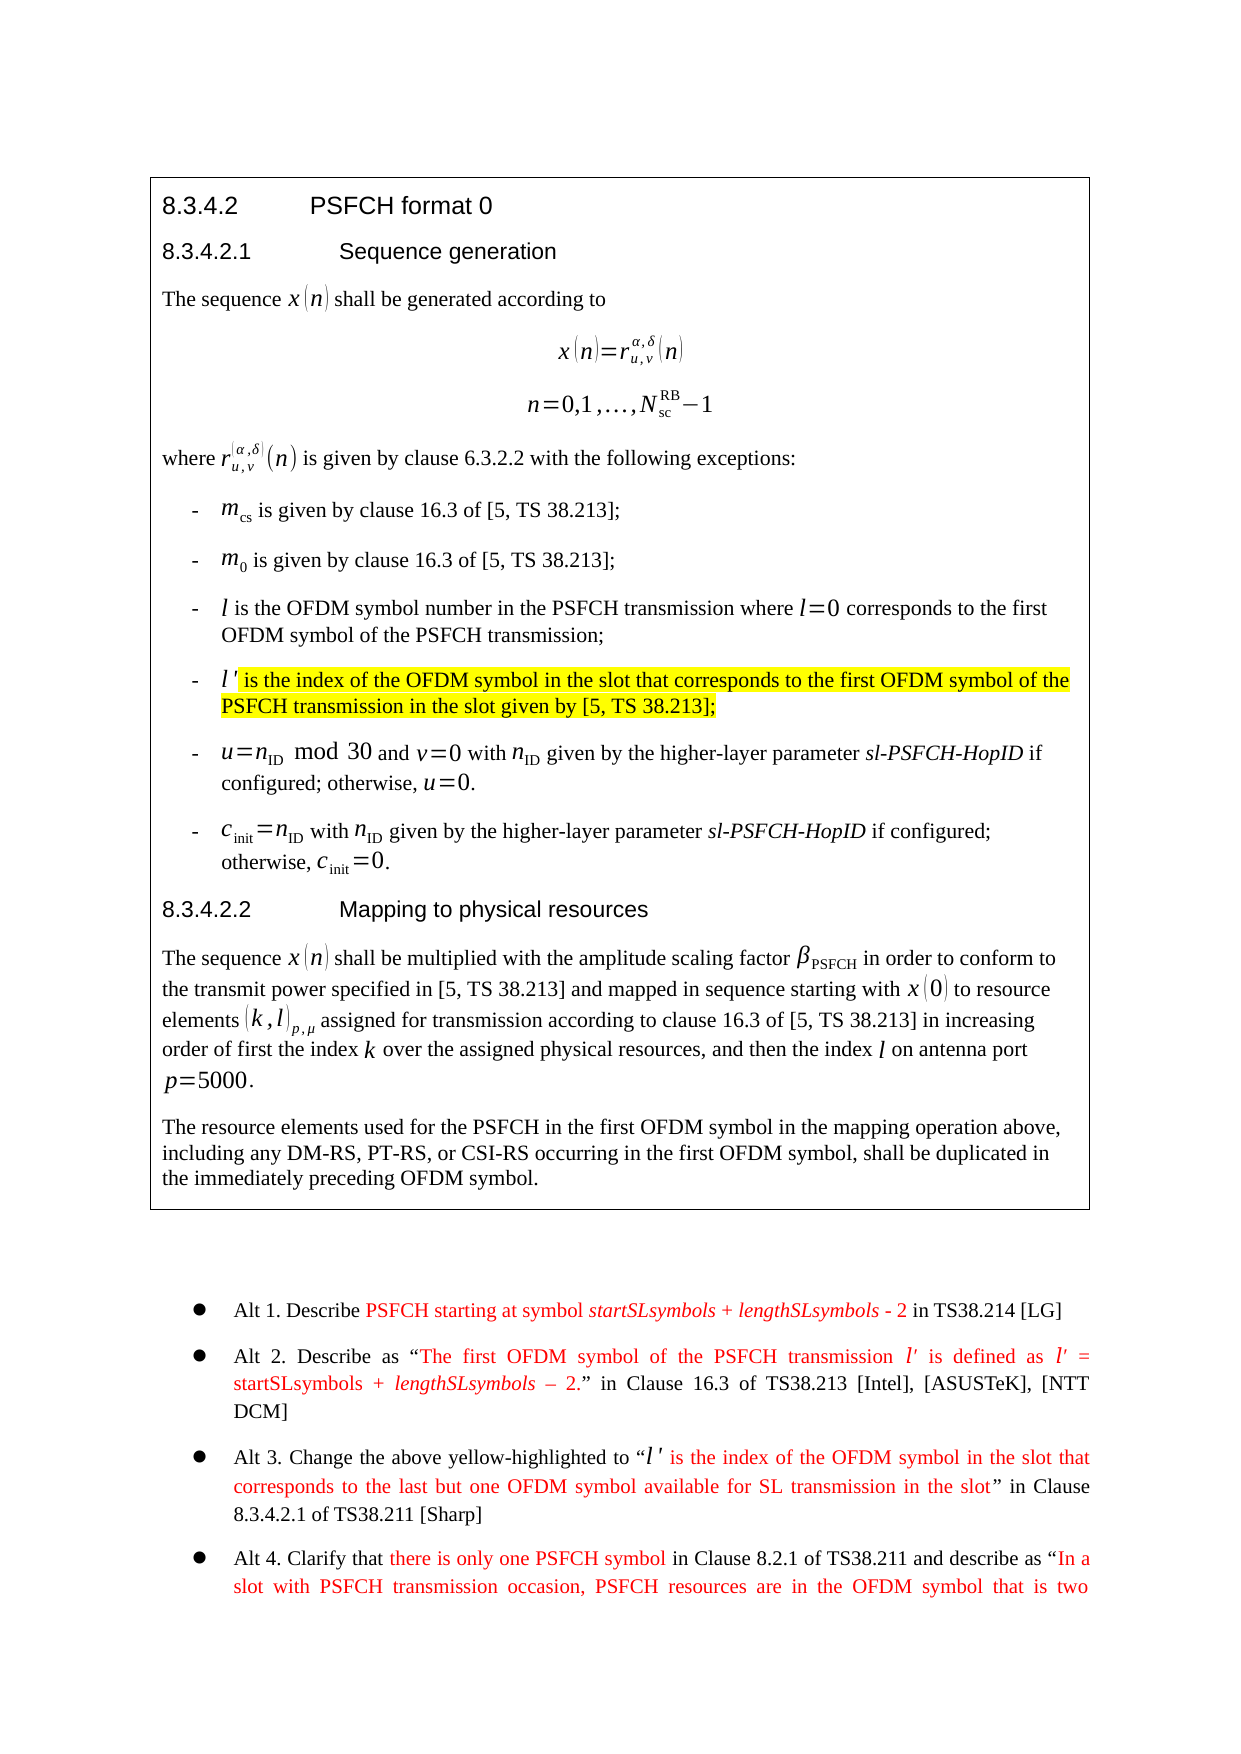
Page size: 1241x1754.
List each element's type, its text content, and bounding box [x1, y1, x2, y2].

list Alt 3. Change the above yellow-highlighted to “ is the index of the OFDM symbol in the slot that corresponds to the last but one OFDM symbol available for SL transmission in the slot” in Clause 8.3.4.2.1 of TS38.211 [Sharp] [192, 1443, 1090, 1526]
list Alt 1. Describe PSFCH starting at symbol startSLsymbols + lengthSLsymbols - 2 in TS38.214 [LG] [192, 1298, 1090, 1322]
table_header 8.3.4.2 PSFCH format 0 8.3.4.2.1 Sequence generation The sequence shall be generated according to where is given by clause 6.3.2.2 with the following exceptions: - is given by clause 16.3 of [5, TS 38.213]; - is given by clause 16.3 of [5, TS 38.213]; - is the OFDM symbol number in the PSFCH transmission where corresponds to the first OFDM symbol of the PSFCH transmission; - is the index of the OFDM symbol in the slot that corresponds to the first OFDM symbol of the PSFCH transmission in the slot given by [5, TS 38.213]; - and with given by the higher-layer parameter sl-PSFCH-HopID if configured; otherwise, . - with given by the higher-layer parameter sl-PSFCH-HopID if configured; otherwise, . 8.3.4.2.2 Mapping to physical resources The sequence shall be multiplied with the amplitude scaling factor in order to conform to the transmit power specified in [5, TS 38.213] and mapped in sequence starting with to resource elements assigned for transmission according to clause 16.3 of [5, TS 38.213] in increasing order of first the index over the assigned physical resources, and then the index on antenna port. The resource elements used for the PSFCH in the first OFDM symbol in the mapping operation above, including any DM-RS, PT-RS, or CSI-RS occurring in the first OFDM symbol, shall be duplicated in the immediately preceding OFDM symbol. [151, 178, 1089, 1209]
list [192, 1546, 1090, 1598]
list Alt 2. Describe as “The first OFDM symbol of the PSFCH transmission 𝑙′ is defined as 𝑙′ = startSLsymbols + lengthSLsymbols – 2.” in Clause 16.3 of TS38.213 [Intel], [ASUSTeK], [NTT DCM] [192, 1343, 1090, 1423]
